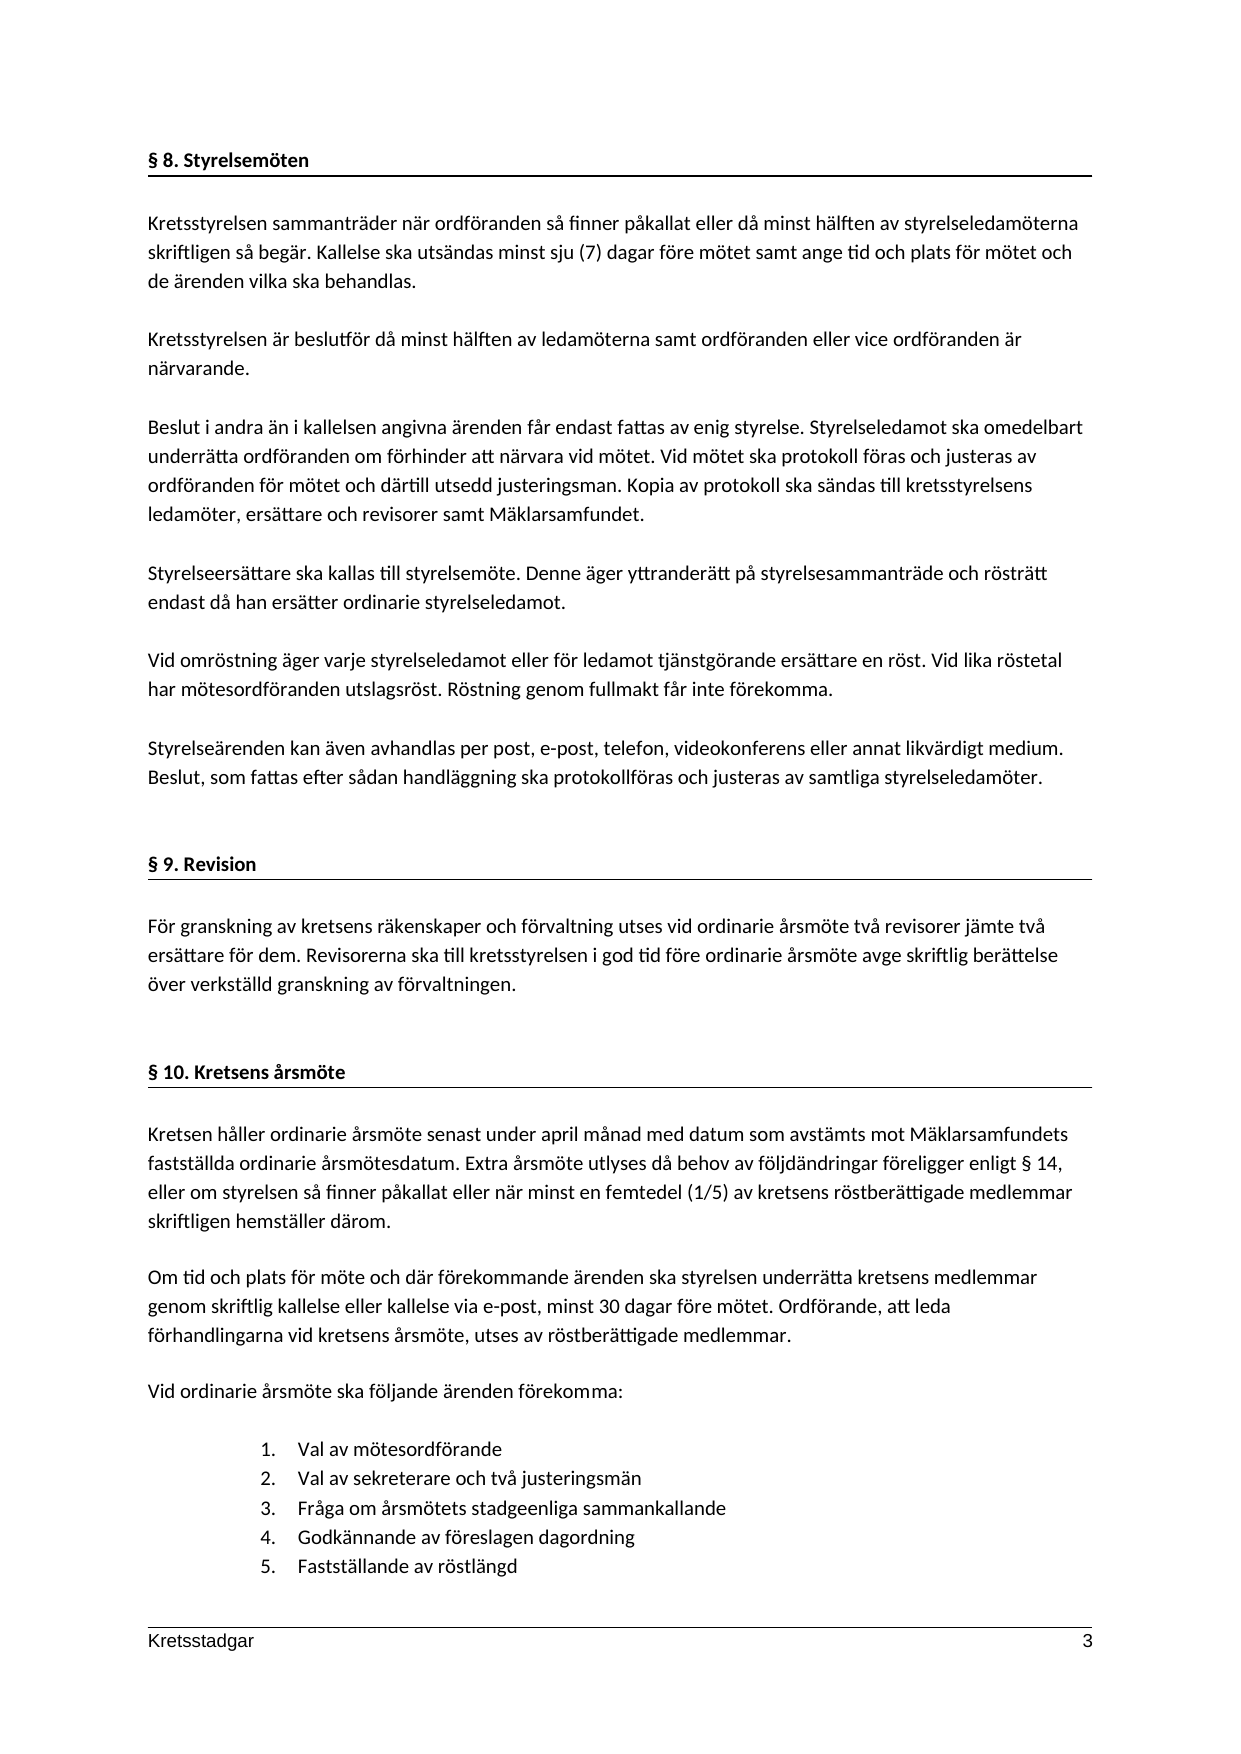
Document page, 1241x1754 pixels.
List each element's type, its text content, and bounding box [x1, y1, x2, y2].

text Om tid och plats för möte och där förekommande ärenden ska styrelsen underrätta kretsens medlemmar genom skriftlig kallelse eller kallelse via e-post, minst 30 dagar före mötet. Ordförande, att leda förhandlingarna vid kretsens årsmöte, utses av röstberättigade medlemmar. [148, 1264, 1092, 1348]
text Styrelseersättare ska kallas till styrelsemöte. Denne äger yttranderätt på styrelsesammanträde och rösträtt endast då han ersätter ordinarie styrelseledamot. [148, 560, 1092, 614]
text För granskning av kretsens räkenskaper och förvaltning utses vid ordinarie årsmöte två revisorer jämte två ersättare för dem. Revisorerna ska till kretsstyrelsen i god tid före ordinarie årsmöte avge skriftlig berättelse över verkställd granskning av förvaltningen. [148, 913, 1092, 997]
text Kretsen håller ordinarie årsmöte senast under april månad med datum som avstämts mot Mäklarsamfundets fastställda ordinarie årsmötesdatum. Extra årsmöte utlyses då behov av följdändringar föreligger enligt § 14, eller om styrelsen så finner påkallat eller när minst en femtedel (1/5) av kretsens röstberättigade medlemmar skriftligen hemställer därom. [148, 1121, 1092, 1234]
list Godkännande av föreslagen dagordning [260, 1524, 1092, 1549]
text Vid omröstning äger varje styrelseledamot eller för ledamot tjänstgörande ersättare en röst. Vid lika röstetal har mötesordföranden utslagsröst. Röstning genom fullmakt får inte förekomma. [148, 647, 1092, 702]
text Kretsstyrelsen är beslutför då minst hälften av ledamöterna samt ordföranden eller vice ordföranden är närvarande. [148, 326, 1092, 381]
list Fastställande av röstlängd [260, 1553, 1092, 1578]
text § 8. Styrelsemöten [148, 148, 1092, 175]
list Val av sekreterare och två justeringsmän [260, 1466, 1092, 1491]
text Vid ordinarie årsmöte ska följande ärenden förekomma: [148, 1378, 1092, 1403]
list Fråga om årsmötets stadgeenliga sammankallande [260, 1495, 1092, 1520]
text § 10. Kretsens årsmöte [148, 1059, 1092, 1087]
text Styrelseärenden kan även avhandlas per post, e-post, telefon, videokonferens eller annat likvärdigt medium. Beslut, som fattas efter sådan handläggning ska protokollföras och justeras av samtliga styrelseledamöter. [148, 735, 1092, 789]
text Beslut i andra än i kallelsen angivna ärenden får endast fattas av enig styrelse. Styrelseledamot ska omedelbart underrätta ordföranden om förhinder att närvara vid mötet. Vid mötet ska protokoll föras och justeras av ordföranden för mötet och därtill utsedd justeringsman. Kopia av protokoll ska sändas till kretsstyrelsens ledamöter, ersättare och revisorer samt Mäklarsamfundet. [148, 414, 1092, 527]
list Val av mötesordförande [260, 1436, 1092, 1462]
text Kretsstyrelsen sammanträder när ordföranden så finner påkallat eller då minst hälften av styrelseledamöterna skriftligen så begär. Kallelse ska utsändas minst sju (7) dagar före mötet samt ange tid och plats för mötet och de ärenden vilka ska behandlas. [148, 210, 1092, 293]
text § 9. Revision [148, 851, 1092, 879]
